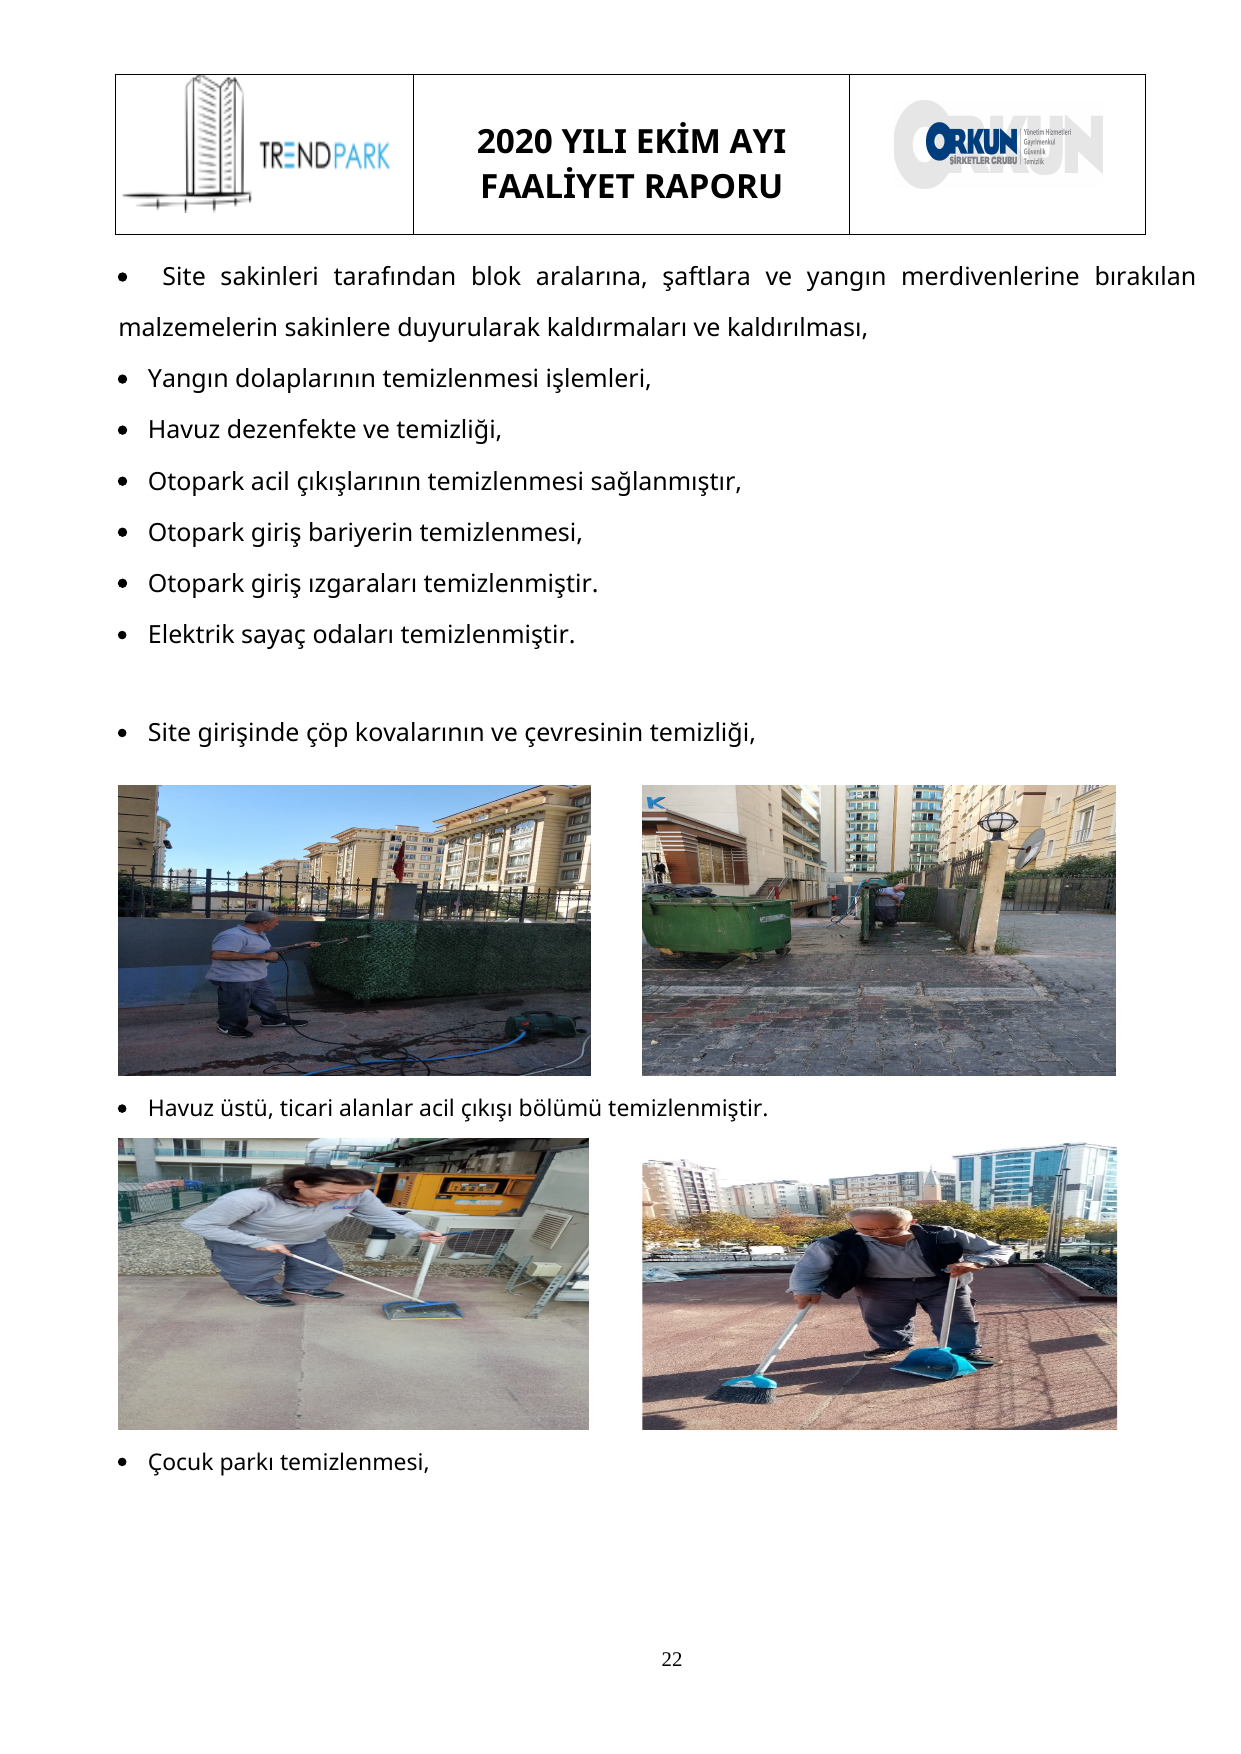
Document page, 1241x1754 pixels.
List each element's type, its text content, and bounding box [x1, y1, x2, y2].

picture [118, 785, 591, 1076]
picture [893, 100, 1103, 189]
list Çocuk parkı temizlenmesi, [118, 1445, 1164, 1477]
picture [642, 1140, 1118, 1430]
picture [118, 1138, 589, 1430]
list Site sakinleri tarafından blok aralarına, şaftlara ve yangın merdivenlerine bırakılan malzemelerin sakinlere duyurularak kaldırmaları ve kaldırılması, [118, 259, 1197, 344]
list Otopark giriş ızgaraları temizlenmiştir. [118, 565, 1197, 599]
list Havuz dezenfekte ve temizliği, [118, 412, 1197, 446]
list Otopark acil çıkışlarının temizlenmesi sağlanmıştır, [118, 463, 1197, 497]
list Otopark giriş bariyerin temizlenmesi, [118, 514, 1197, 548]
list Site girişinde çöp kovalarının ve çevresinin temizliği, [118, 714, 1164, 748]
list Yangın dolaplarının temizlenmesi işlemleri, [118, 361, 1197, 395]
list Elektrik sayaç odaları temizlenmiştir. [118, 616, 1164, 650]
picture [122, 75, 390, 213]
picture [642, 785, 1116, 1076]
list Havuz üstü, ticari alanlar acil çıkışı bölümü temizlenmiştir. [118, 1092, 1164, 1123]
